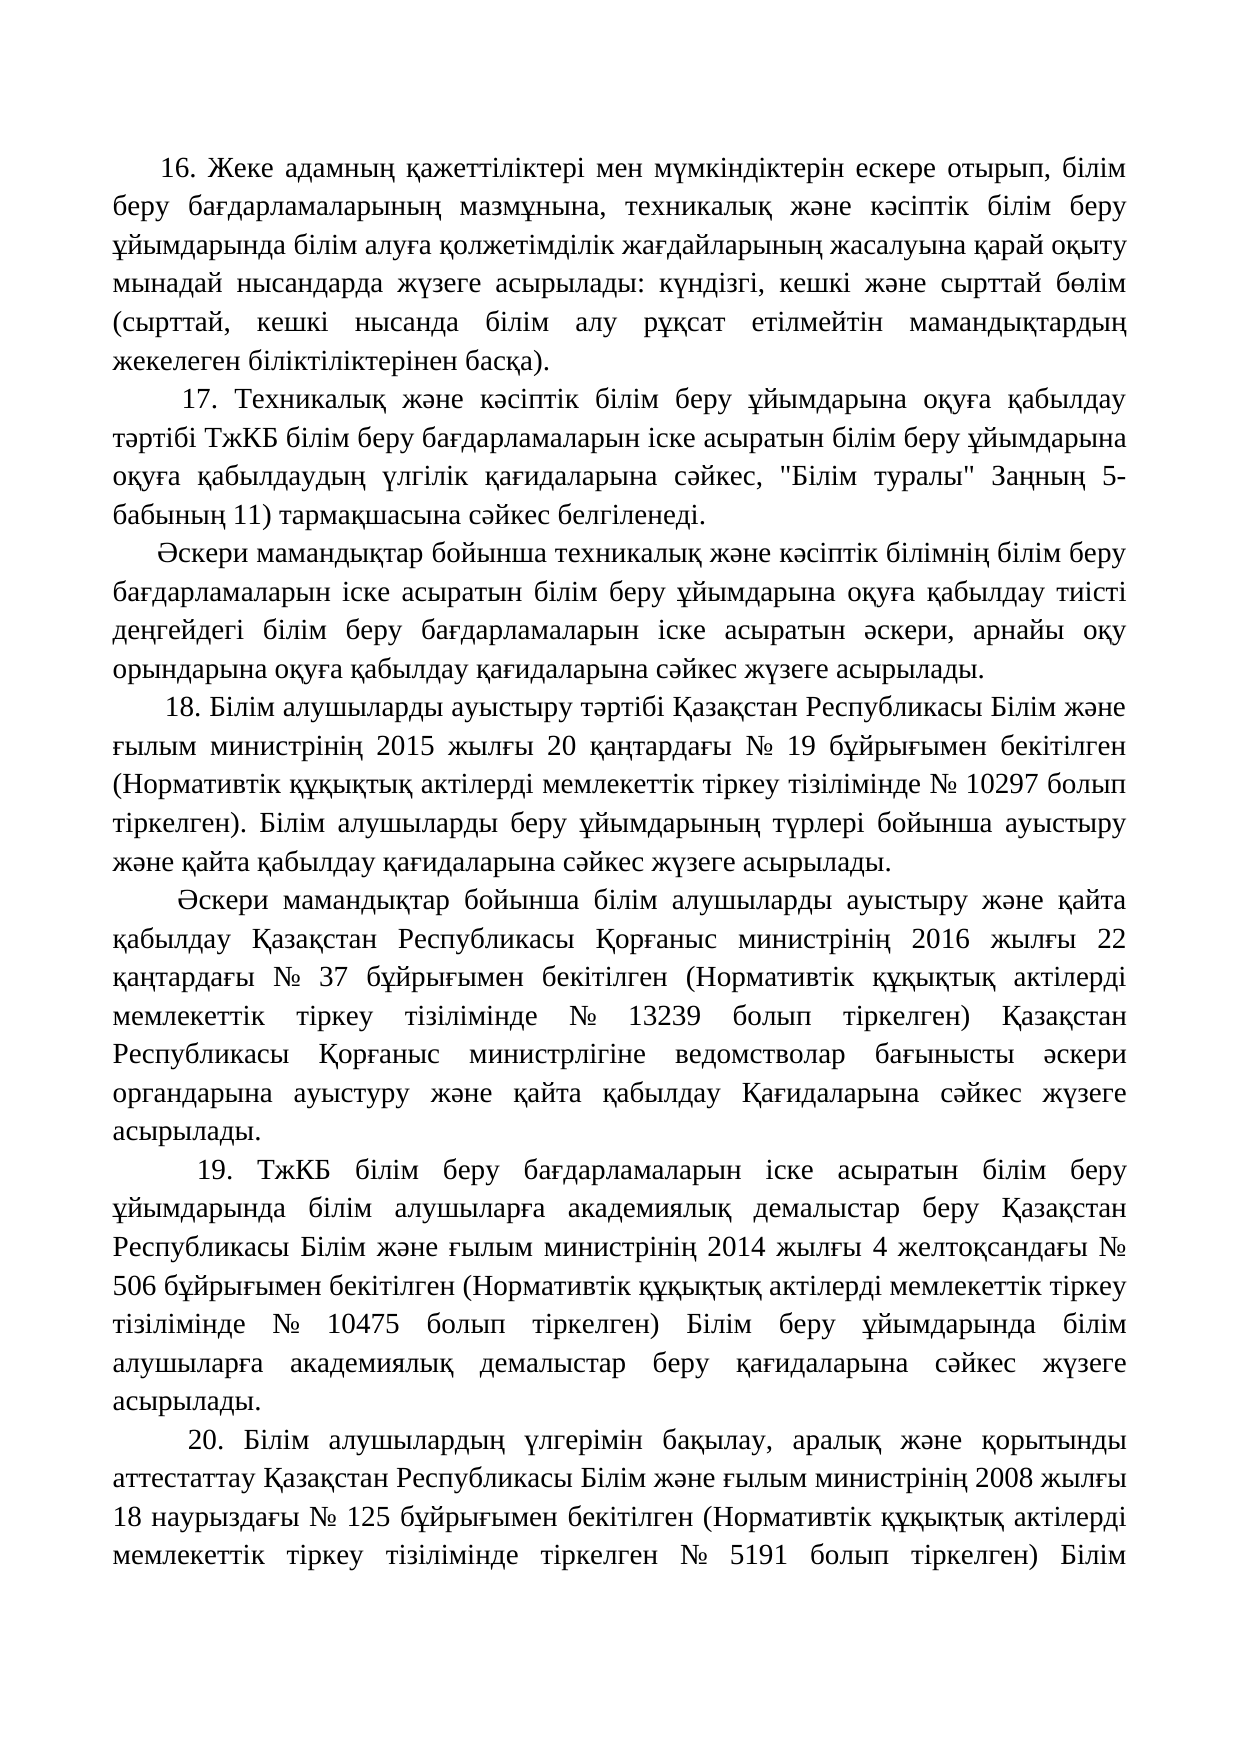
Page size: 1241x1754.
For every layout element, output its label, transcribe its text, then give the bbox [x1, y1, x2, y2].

text 17. Техникалық және кәсіптік бiлiм беру ұйымдарына оқуға қабылдау тәртібі ТжКБ білім беру бағдарламаларын іске асыратын бiлiм беру ұйымдарына оқуға қабылдаудың үлгілік қағидаларына сәйкес, "Білім туралы" Заңның 5-бабының 11) тармақшасына сәйкес белгіленеді. [112, 381, 1128, 530]
text Әскери мамандықтар бойынша білім алушыларды ауыстыру және қайта қабылдау Қазақстан Республикасы Қорғаныс министрінің 2016 жылғы 22 қаңтардағы № 37 бұйрығымен бекітілген (Нормативтік құқықтық актілерді мемлекеттік тіркеу тізілімінде № 13239 болып тіркелген) Қазақстан Республикасы Қорғаныс министрлігіне ведомстволар бағынысты әскери органдарына ауыстуру және қайта қабылдау Қағидаларына сәйкес жүзеге асырылады. [112, 882, 1128, 1147]
text 16. Жеке адамның қажеттіліктері мен мүмкіндіктерін ескере отырып, білім беру бағдарламаларының мазмұнына, техникалық және кәсіптік бiлiм беру ұйымдарында білім алуға қолжетімділік жағдайларының жасалуына қарай оқыту мынадай нысандарда жүзеге асырылады: күндізгі, кешкі және сырттай бөлім (сырттай, кешкі нысанда білім алу рұқсат етілмейтін мамандықтардың жекелеген біліктіліктерінен басқа). [112, 150, 1128, 376]
text 19. ТжКБ білім беру бағдарламаларын іске асыратын білім беру ұйымдарында білім алушыларға академиялық демалыстар беру Қазақстан Республикасы Білім және ғылым министрінің 2014 жылғы 4 желтоқсандағы № 506 бұйрығымен бекітілген (Нормативтік құқықтық актілерді мемлекеттік тіркеу тізілімінде № 10475 болып тіркелген) Білім беру ұйымдарында білім алушыларға академиялық демалыстар беру қағидаларына сәйкес жүзеге асырылады. [112, 1152, 1128, 1417]
text 18. Білім алушыларды ауыстыру тәртібі Қазақстан Республикасы Білім және ғылым министрінің 2015 жылғы 20 қаңтардағы № 19 бұйрығымен бекітілген (Нормативтік құқықтық актілерді мемлекеттік тіркеу тізілімінде № 10297 болып тіркелген). Білім алушыларды беру ұйымдарының түрлері бойынша ауыстыру және қайта қабылдау қағидаларына сәйкес жүзеге асырылады. [112, 689, 1128, 877]
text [112, 1422, 1128, 1571]
text Әскери мамандықтар бойынша техникалық және кәсіптік білімнің білім беру бағдарламаларын іске асыратын білім беру ұйымдарына оқуға қабылдау тиісті деңгейдегі білім беру бағдарламаларын іске асыратын әскери, арнайы оқу орындарына оқуға қабылдау қағидаларына сәйкес жүзеге асырылады. [112, 535, 1128, 684]
